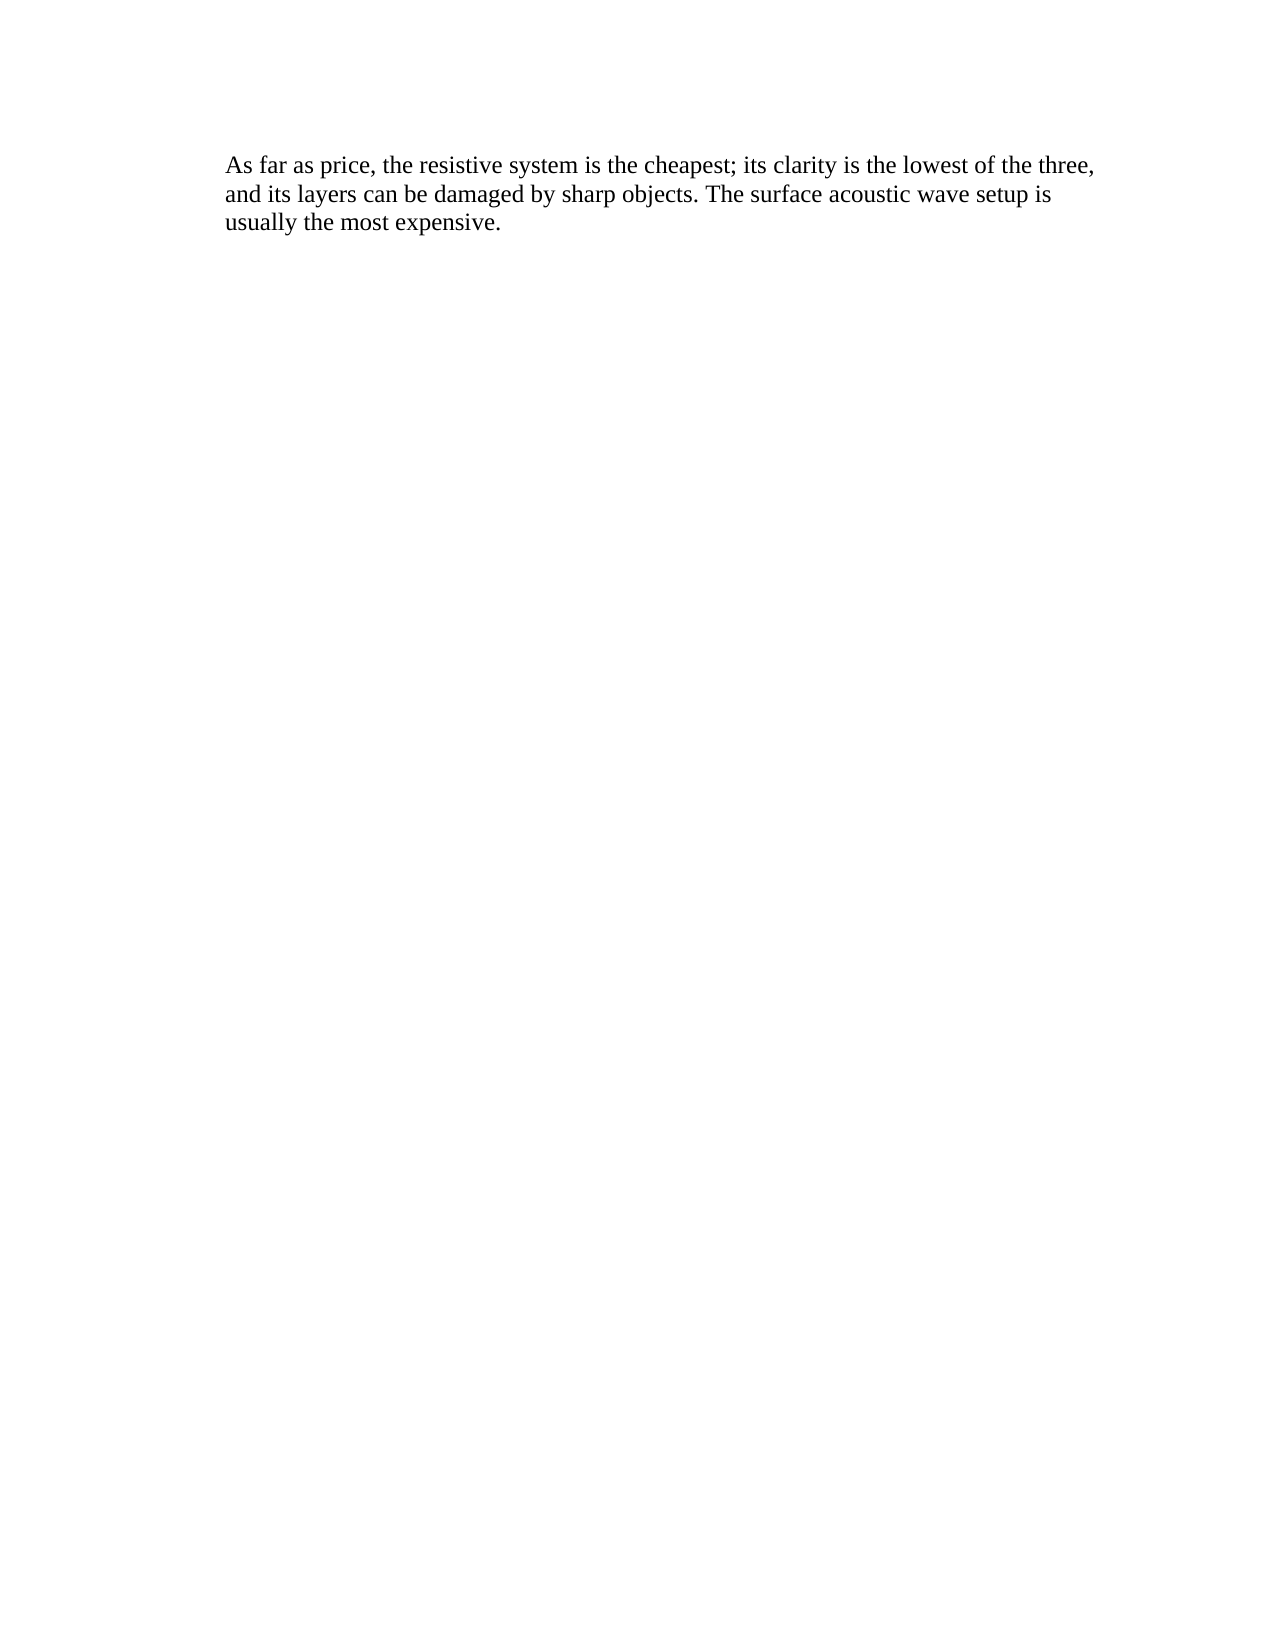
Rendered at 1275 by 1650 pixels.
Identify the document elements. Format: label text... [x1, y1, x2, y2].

text As far as price, the resistive system is the cheapest; its clarity is the lowest of the three, and its layers can be damaged by sharp objects. The surface acoustic wave setup is usually the most expensive. [225, 150, 1125, 236]
